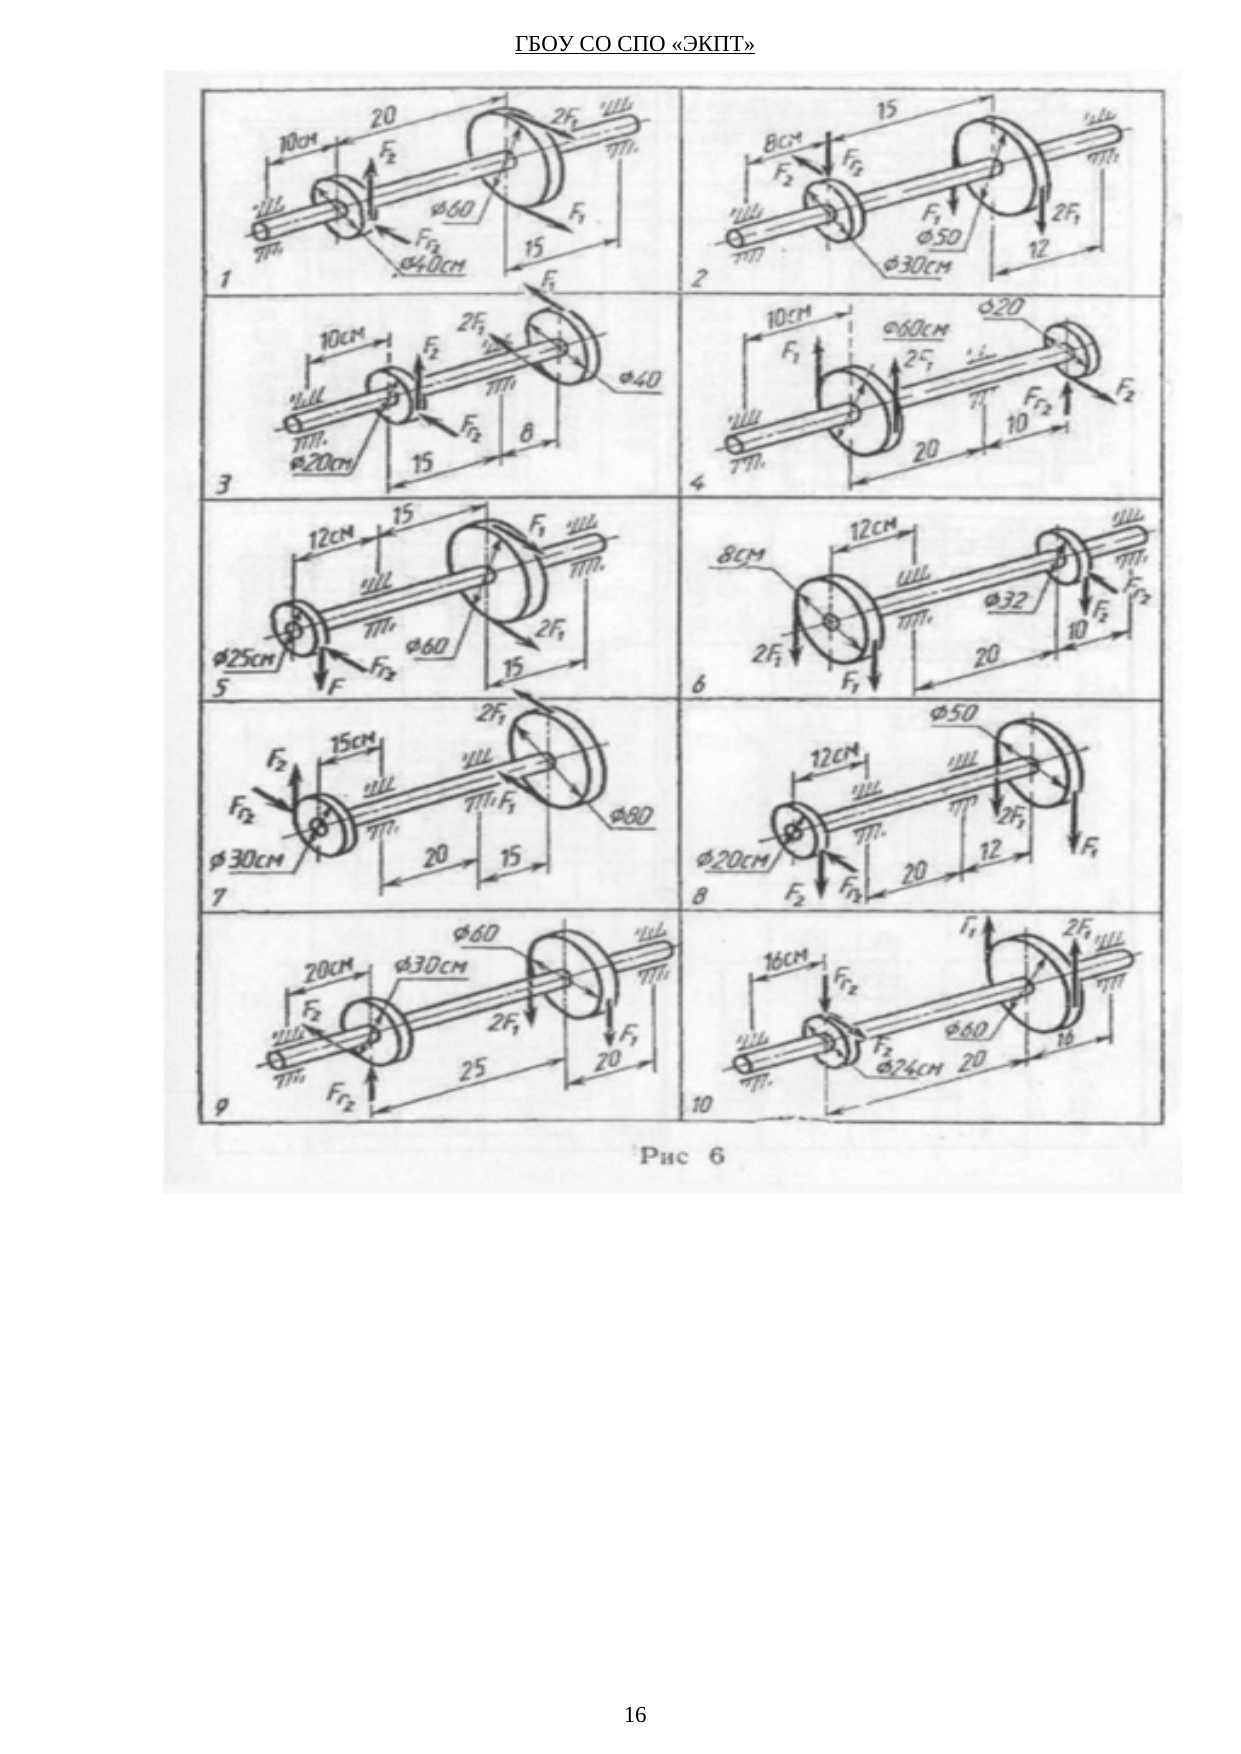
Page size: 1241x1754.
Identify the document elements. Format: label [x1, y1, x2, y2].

picture [162, 70, 1183, 1194]
